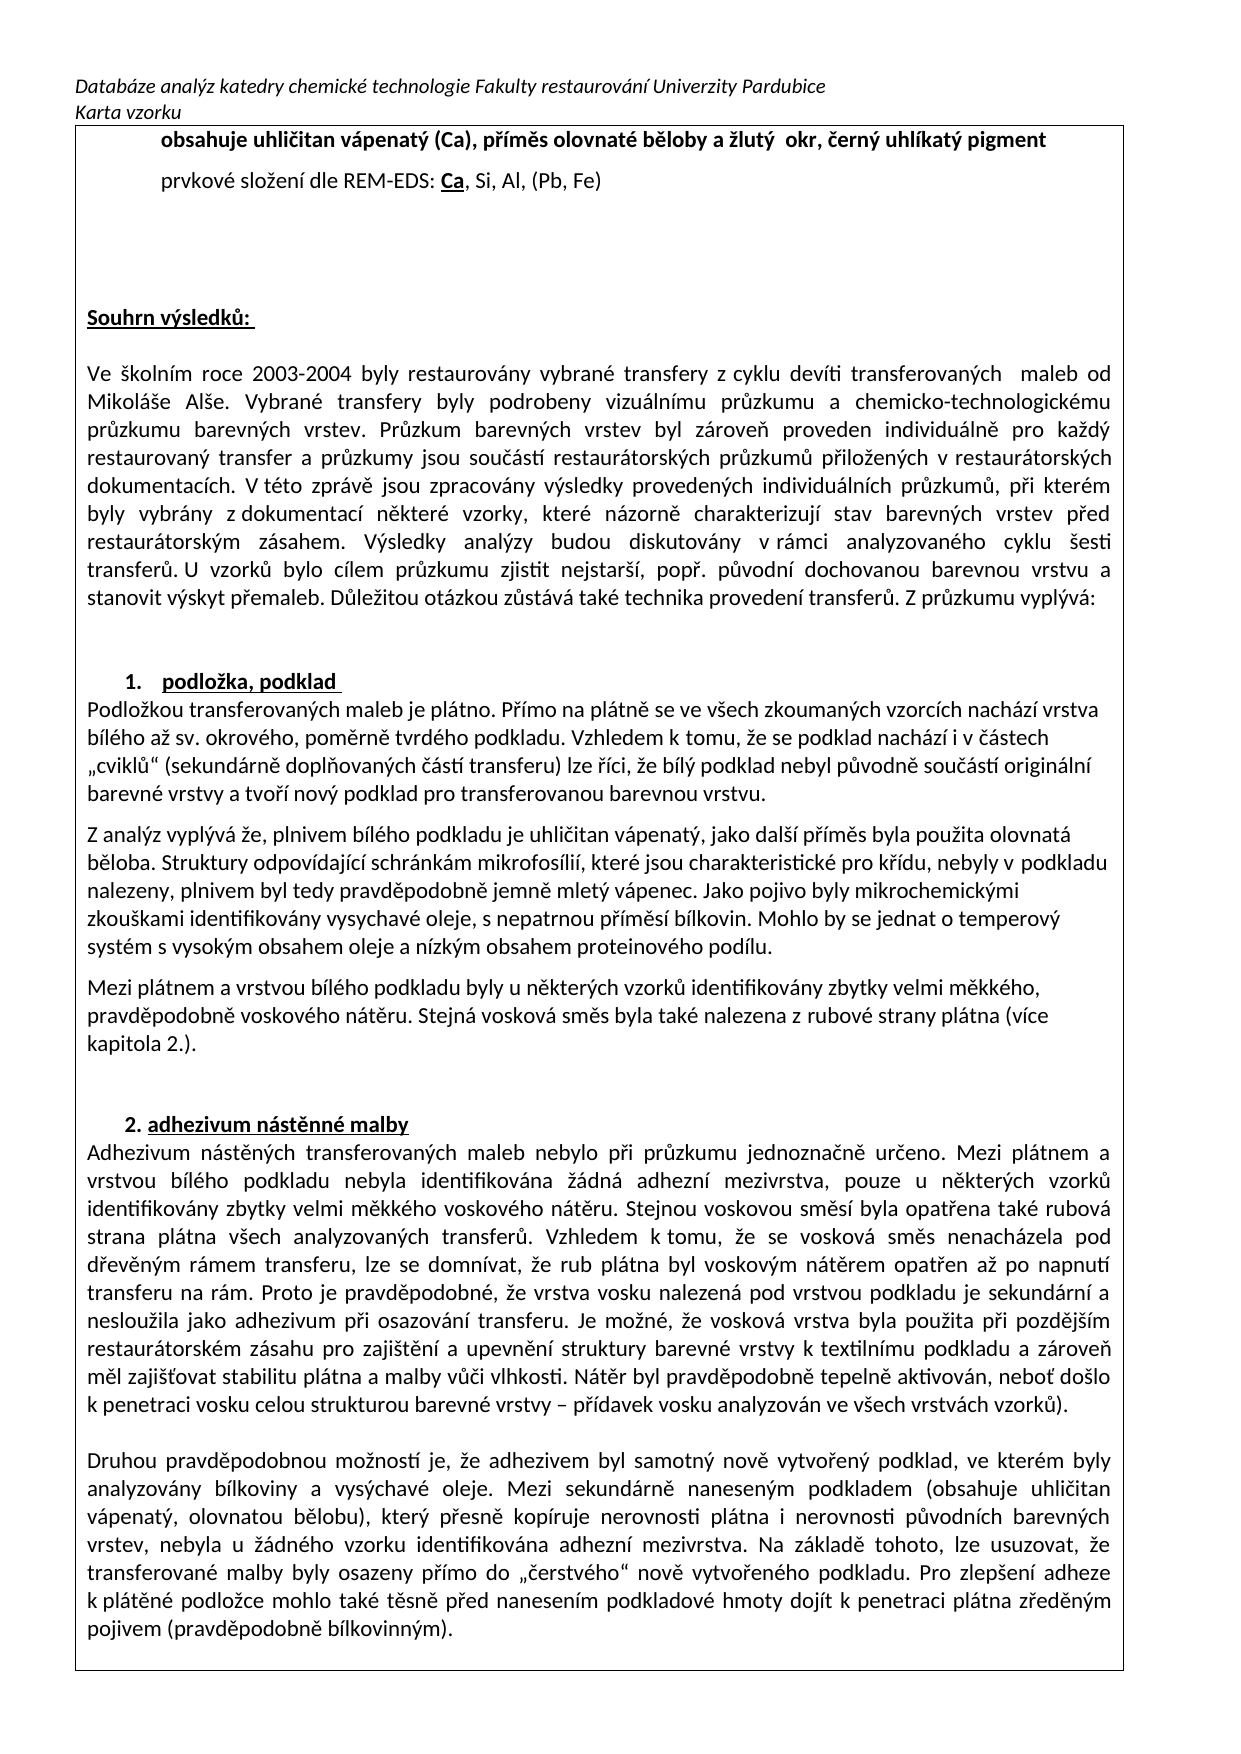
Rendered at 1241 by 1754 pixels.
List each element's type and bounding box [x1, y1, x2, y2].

table_cell [76, 126, 1123, 1670]
